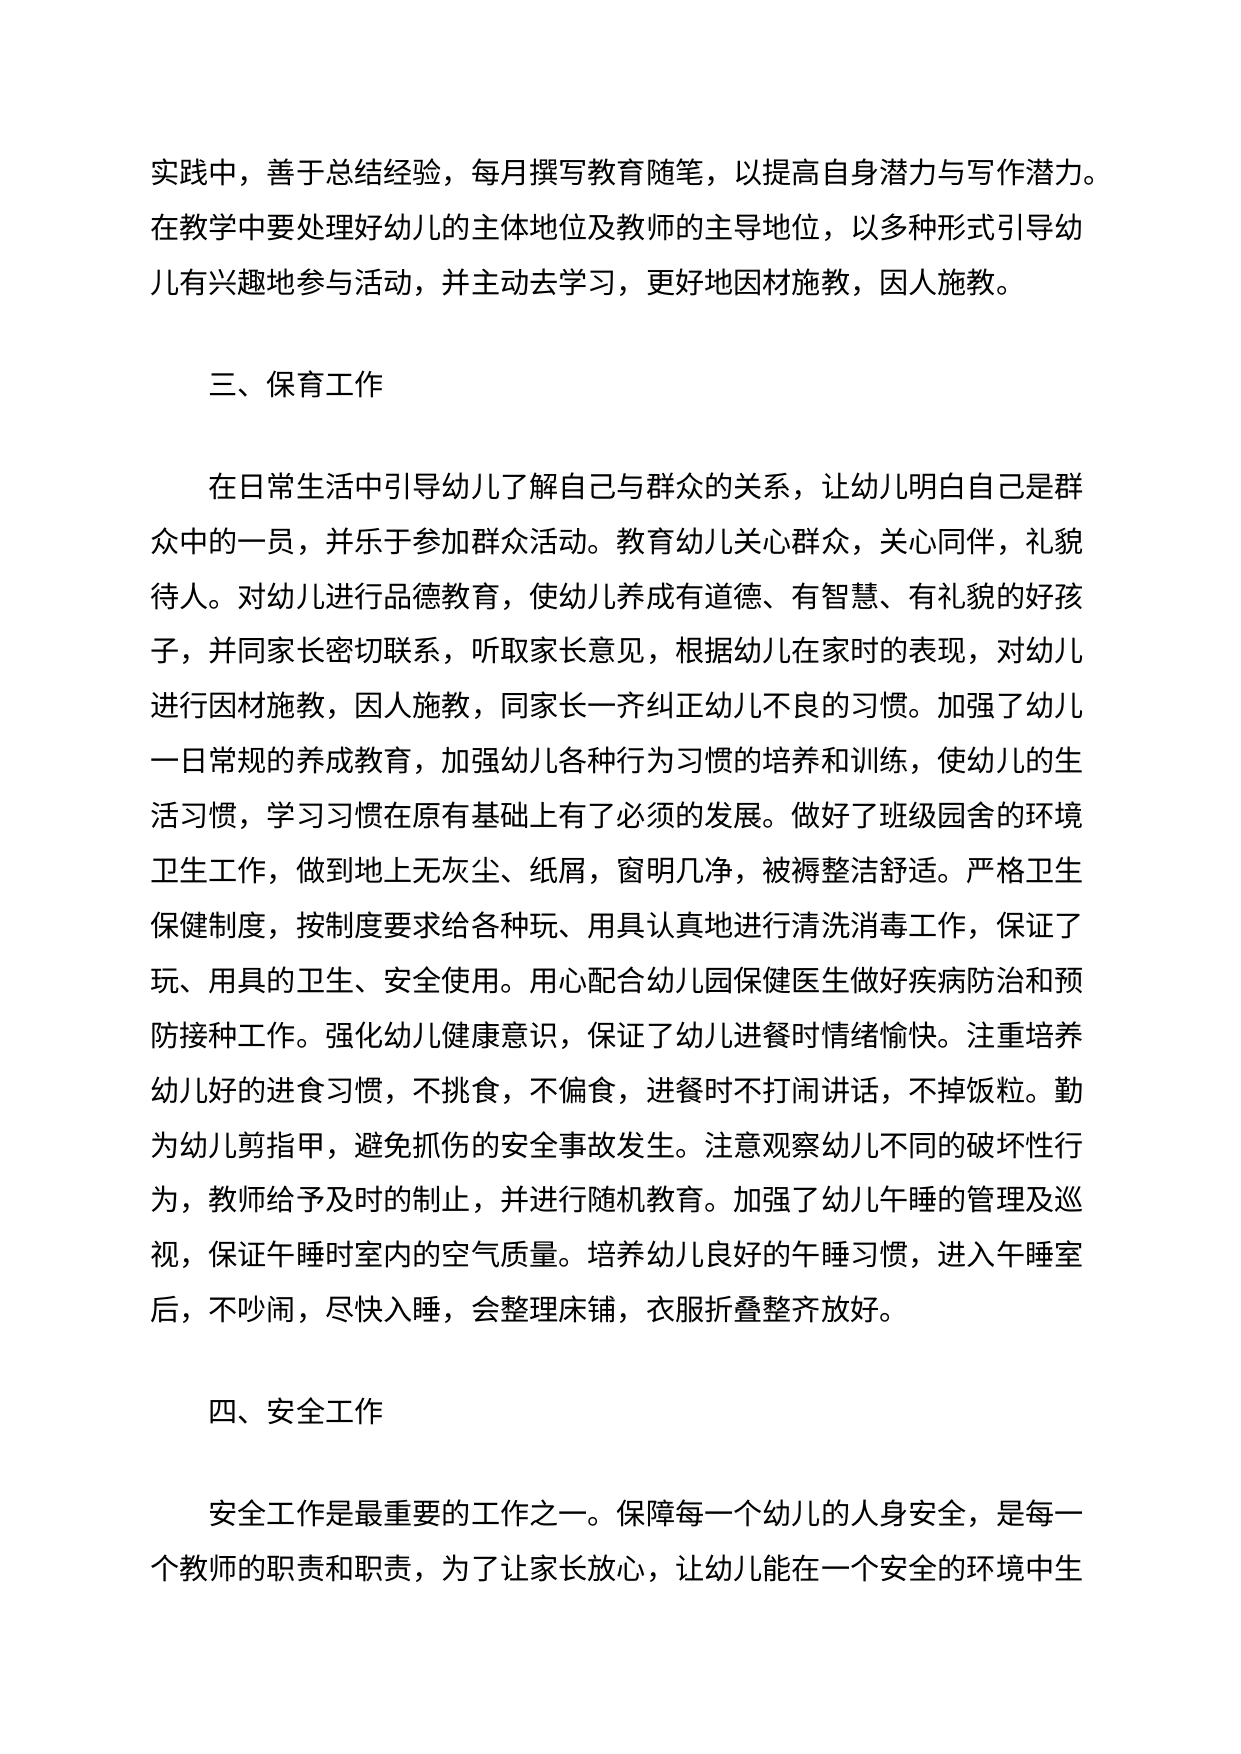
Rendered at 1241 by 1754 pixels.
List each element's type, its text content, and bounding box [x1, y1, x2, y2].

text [150, 150, 1090, 302]
text 四、安全工作 [150, 1388, 1090, 1431]
text 三、保育工作 [150, 362, 1090, 404]
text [150, 1490, 1090, 1587]
text 在日常生活中引导幼儿了解自己与群众的关系，让幼儿明白自己是群众中的一员，并乐于参加群众活动。教育幼儿关心群众，关心同伴，礼貌待人。对幼儿进行品德教育，使幼儿养成有道德、有智慧、有礼貌的好孩子，并同家长密切联系，听取家长意见，根据幼儿在家时的表现，对幼儿进行因材施教，因人施教，同家长一齐纠正幼儿不良的习惯。加强了幼儿一日常规的养成教育，加强幼儿各种行为习惯的培养和训练，使幼儿的生活习惯，学习习惯在原有基础上有了必须的发展。做好了班级园舍的环境卫生工作，做到地上无灰尘、纸屑，窗明几净，被褥整洁舒适。严格卫生保健制度，按制度要求给各种玩、用具认真地进行清洗消毒工作，保证了玩、用具的卫生、安全使用。用心配合幼儿园保健医生做好疾病防治和预防接种工作。强化幼儿健康意识，保证了幼儿进餐时情绪愉快。注重培养幼儿好的进食习惯，不挑食，不偏食，进餐时不打闹讲话，不掉饭粒。勤为幼儿剪指甲，避免抓伤的安全事故发生。注意观察幼儿不同的破坏性行为，教师给予及时的制止，并进行随机教育。加强了幼儿午睡的管理及巡视，保证午睡时室内的空气质量。培养幼儿良好的午睡习惯，进入午睡室后，不吵闹，尽快入睡，会整理床铺，衣服折叠整齐放好。 [150, 463, 1090, 1329]
